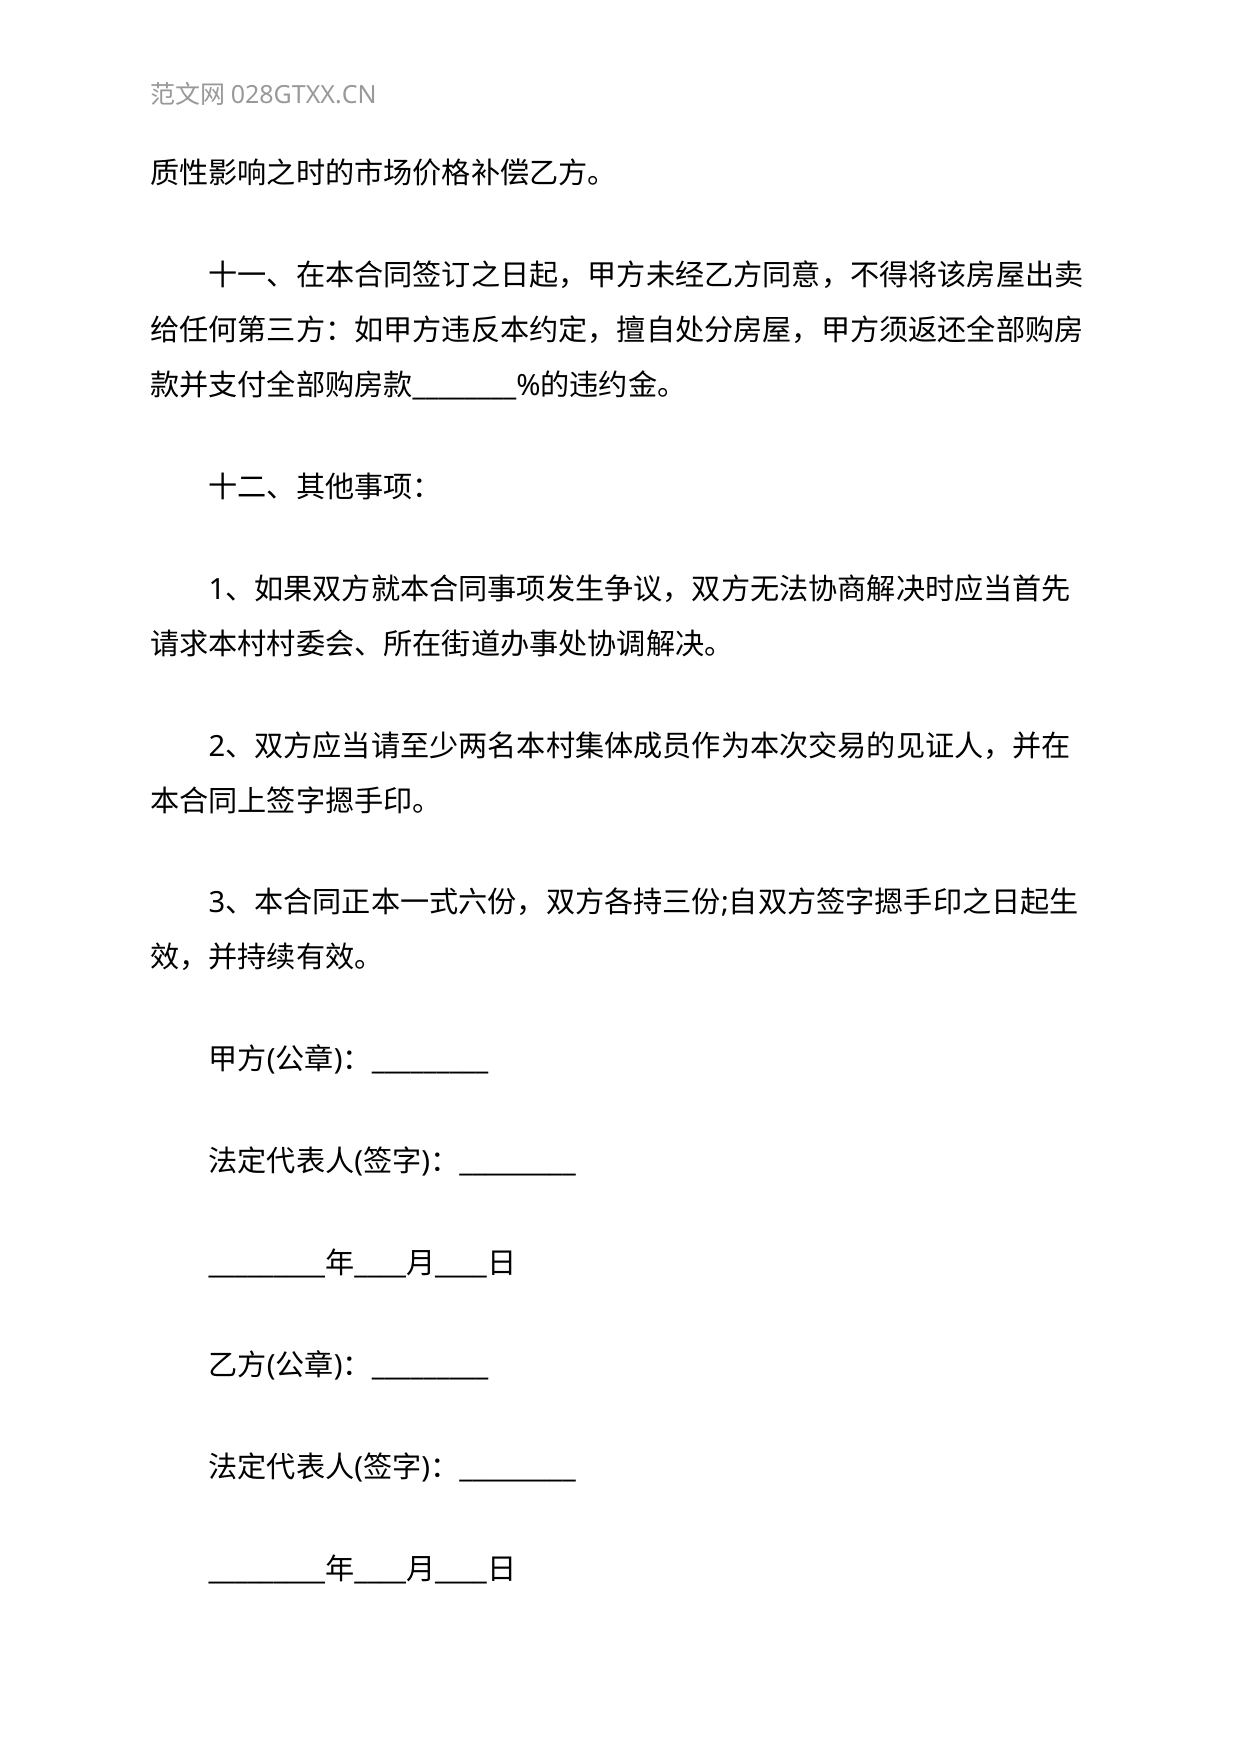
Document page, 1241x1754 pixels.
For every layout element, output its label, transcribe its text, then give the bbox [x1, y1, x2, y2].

text 十一、在本合同签订之日起，甲方未经乙方同意，不得将该房屋出卖给任何第三方：如甲方违反本约定，擅自处分房屋，甲方须返还全部购房款并支付全部购房款________%的违约金。 [150, 252, 1090, 404]
text 2、双方应当请至少两名本村集体成员作为本次交易的见证人，并在本合同上签字摁手印。 [150, 722, 1090, 819]
text 乙方(公章)：_________ [150, 1342, 1090, 1384]
text 十二、其他事项： [150, 463, 1090, 506]
text 法定代表人(签字)：_________ [150, 1138, 1090, 1180]
text 甲方(公章)：_________ [150, 1036, 1090, 1078]
text _________年____月____日 [150, 1239, 1090, 1282]
text 法定代表人(签字)：_________ [150, 1443, 1090, 1486]
text 1、如果双方就本合同事项发生争议，双方无法协商解决时应当首先请求本村村委会、所在街道办事处协调解决。 [150, 565, 1090, 663]
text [150, 150, 1090, 192]
text _________年____月____日 [150, 1546, 1090, 1588]
text 3、本合同正本一式六份，双方各持三份;自双方签字摁手印之日起生效，并持续有效。 [150, 879, 1090, 976]
